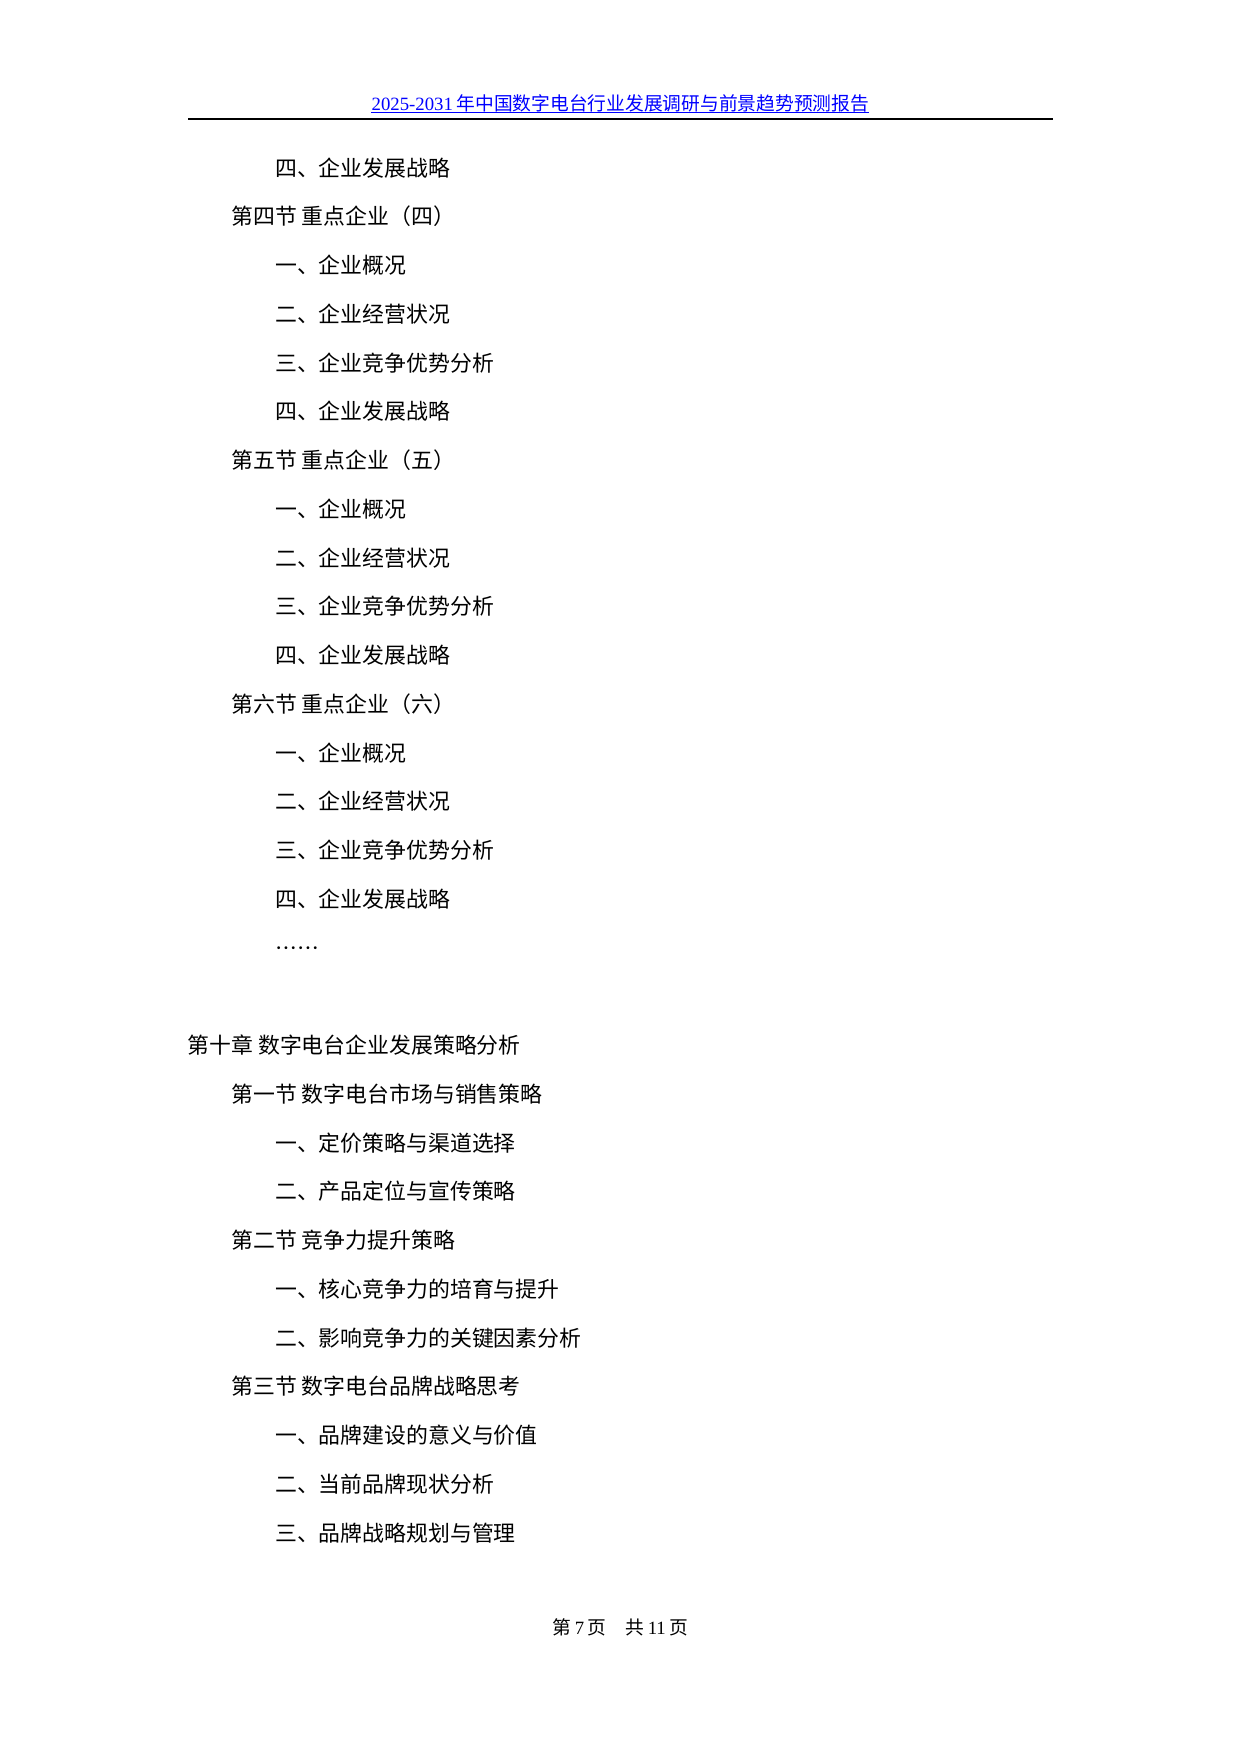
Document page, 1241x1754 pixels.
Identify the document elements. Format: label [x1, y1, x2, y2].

text [187, 150, 1053, 1548]
